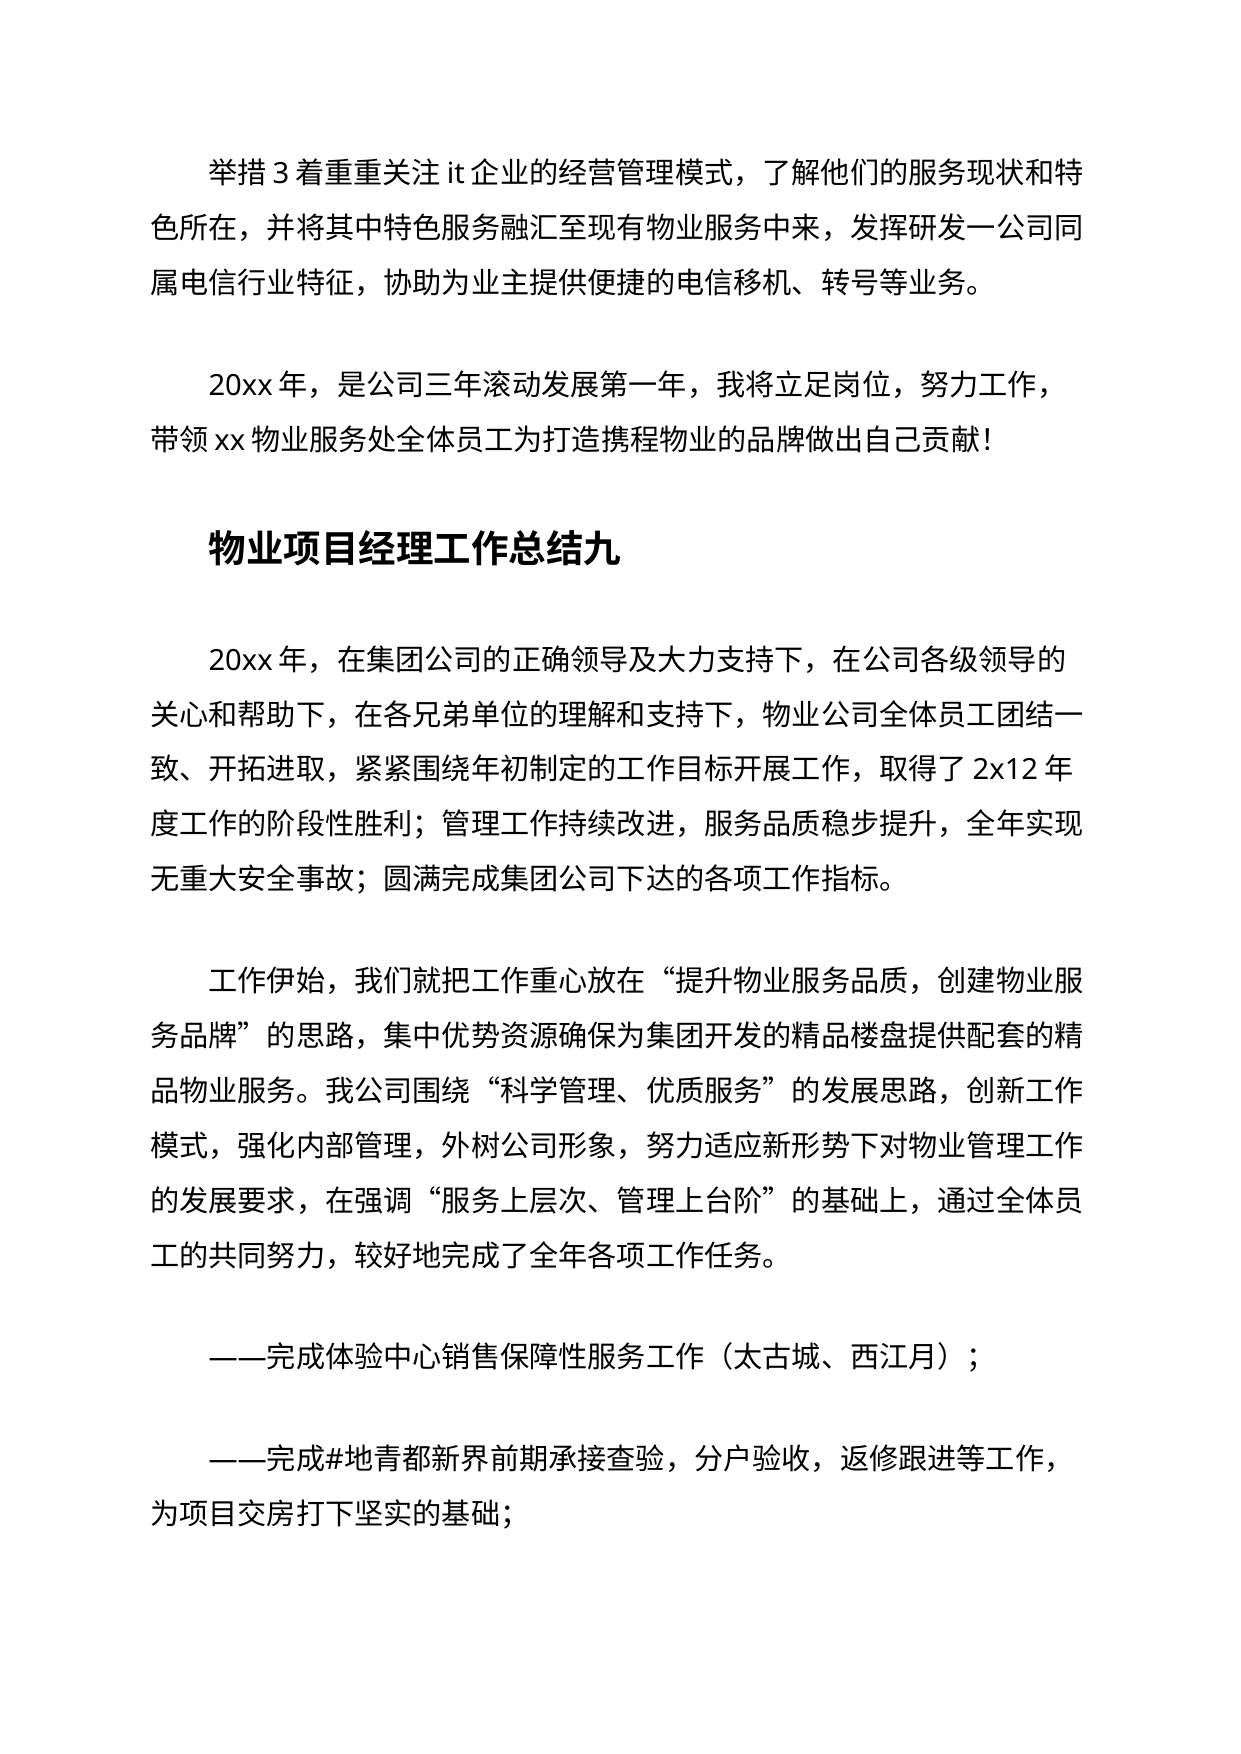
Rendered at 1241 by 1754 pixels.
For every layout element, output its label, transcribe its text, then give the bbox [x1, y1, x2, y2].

text 举措3着重重关注it企业的经营管理模式，了解他们的服务现状和特色所在，并将其中特色服务融汇至现有物业服务中来，发挥研发一公司同属电信行业特征，协助为业主提供便捷的电信移机、转号等业务。 [150, 150, 1090, 302]
text ——完成体验中心销售保障性服务工作（太古城、西江月）； [150, 1334, 1090, 1376]
text 工作伊始，我们就把工作重心放在“提升物业服务品质，创建物业服务品牌”的思路，集中优势资源确保为集团开发的精品楼盘提供配套的精品物业服务。我公司围绕“科学管理、优质服务”的发展思路，创新工作模式，强化内部管理，外树公司形象，努力适应新形势下对物业管理工作的发展要求，在强调“服务上层次、管理上台阶”的基础上，通过全体员工的共同努力，较好地完成了全年各项工作任务。 [150, 958, 1090, 1274]
text ——完成#地青都新界前期承接查验，分户验收，返修跟进等工作，为项目交房打下坚实的基础； [150, 1436, 1090, 1533]
text 20xx年，在集团公司的正确领导及大力支持下，在公司各级领导的关心和帮助下，在各兄弟单位的理解和支持下，物业公司全体员工团结一致、开拓进取，紧紧围绕年初制定的工作目标开展工作，取得了2x12年度工作的阶段性胜利；管理工作持续改进，服务品质稳步提升，全年实现无重大安全事故；圆满完成集团公司下达的各项工作指标。 [150, 636, 1090, 898]
text 20xx年，是公司三年滚动发展第一年，我将立足岗位，努力工作，带领xx物业服务处全体员工为打造携程物业的品牌做出自己贡献！ [150, 362, 1090, 459]
text 物业项目经理工作总结九 [150, 519, 1090, 573]
